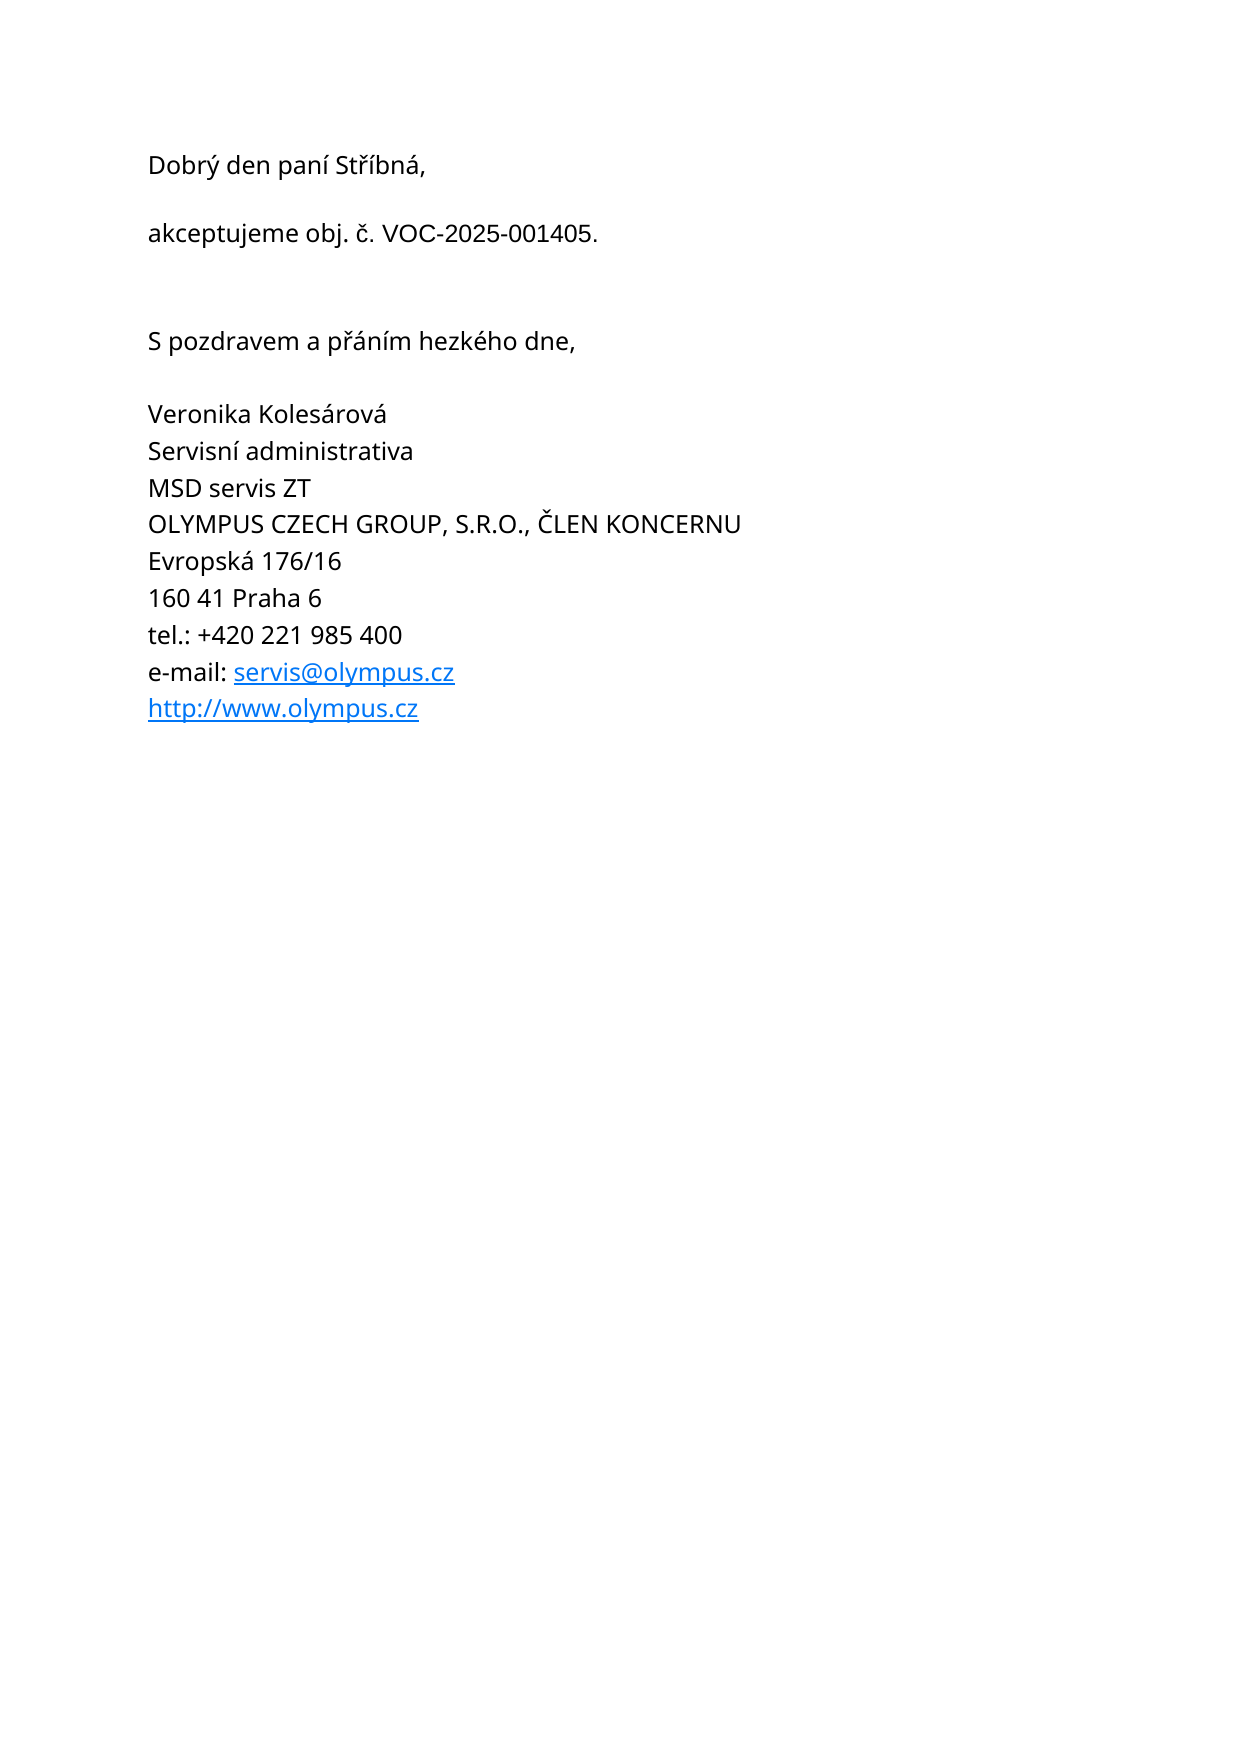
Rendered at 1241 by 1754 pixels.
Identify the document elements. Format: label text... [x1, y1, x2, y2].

text S pozdravem a přáním hezkého dne, Veronika Kolesárová Servisní administrativa MSD servis ZT OLYMPUS CZECH GROUP, S.R.O., ČLEN KONCERNU Evropská 176/16 160 41 Praha 6 tel.: +420 221 985 400 e-mail: servis@olympus.cz http://www.olympus.cz [148, 250, 1093, 725]
text akceptujeme obj. č. VOC-2025-001405. [148, 216, 1093, 250]
text Dobrý den paní Stříbná, [148, 148, 1093, 182]
